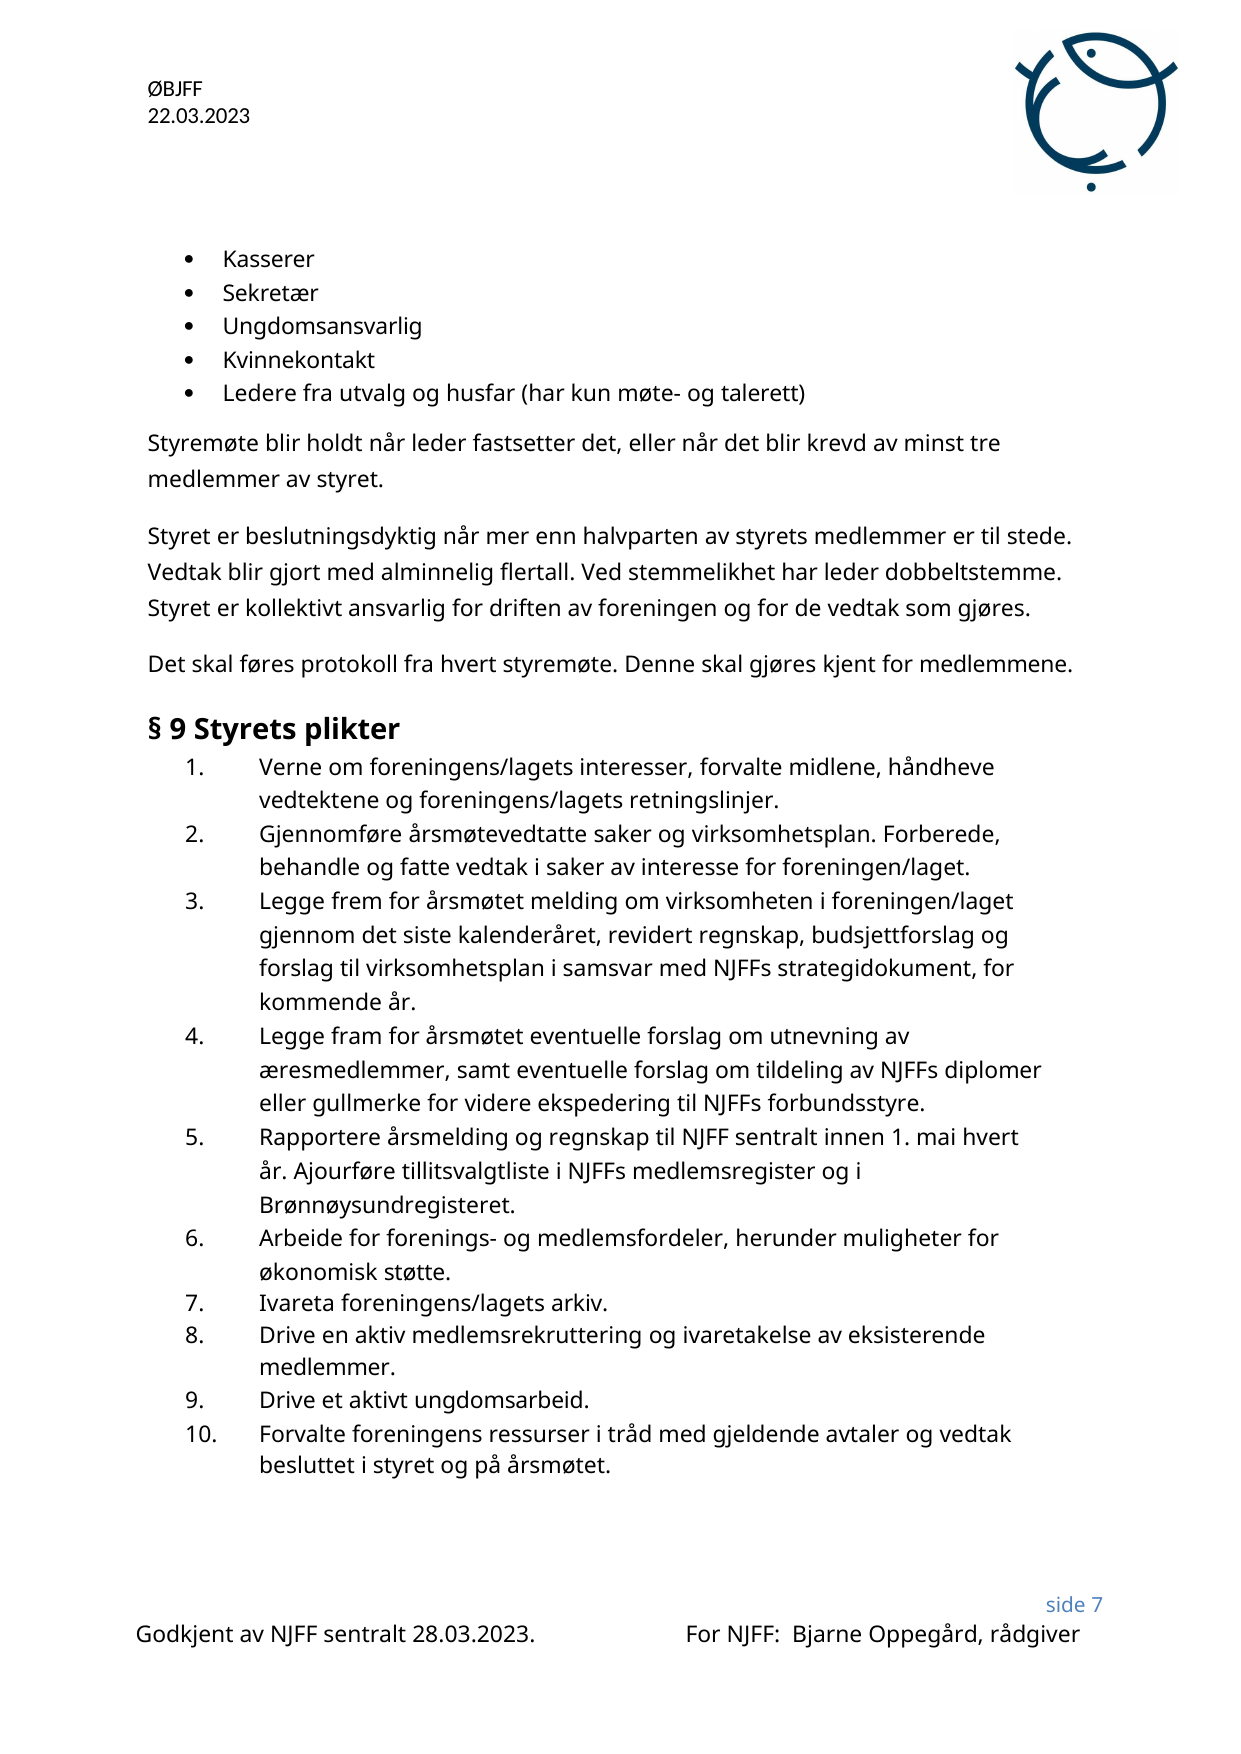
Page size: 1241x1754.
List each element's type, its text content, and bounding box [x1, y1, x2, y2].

subtitle § 9 Styrets plikter [147, 708, 1103, 748]
list Ungdomsansvarlig [185, 310, 1103, 341]
text Styret er beslutningsdyktig når mer enn halvparten av styrets medlemmer er til stede. Vedtak blir gjort med alminnelig flertall. Ved stemmelikhet har leder dobbeltstemme. Styret er kollektivt ansvarlig for driften av foreningen og for de vedtak som gjøres. [147, 520, 1103, 623]
list Rapportere årsmelding og regnskap til NJFF sentralt innen 1. mai hvert år. Ajourføre tillitsvalgtliste i NJFFs medlemsregister og i Brønnøysundregisteret. [185, 1121, 1048, 1220]
list Ledere fra utvalg og husfar (har kun møte- og talerett) [185, 377, 1103, 408]
list Verne om foreningens/lagets interesser, forvalte midlene, håndheve vedtektene og foreningens/lagets retningslinjer. [185, 751, 1064, 816]
list Ivareta foreningens/lagets arkiv. [185, 1290, 1103, 1317]
list Kasserer [185, 243, 1103, 274]
list Arbeide for forenings- og medlemsfordeler, herunder muligheter for økonomisk støtte. [185, 1222, 1061, 1287]
list Legge fram for årsmøtet eventuelle forslag om utnevning av æresmedlemmer, samt eventuelle forslag om tildeling av NJFFs diplomer eller gullmerke for videre ekspedering til NJFFs forbundsstyre. [185, 1020, 1076, 1118]
list Legge frem for årsmøtet melding om virksomheten i foreningen/laget gjennom det siste kalenderåret, revidert regnskap, budsjettforslag og forslag til virksomhetsplan i samsvar med NJFFs strategidokument, for kommende år. [185, 885, 1059, 1017]
list Drive et aktivt ungdomsarbeid. [185, 1384, 1103, 1415]
text Styremøte blir holdt når leder fastsetter det, eller når det blir krevd av minst tre medlemmer av styret. [147, 427, 1084, 494]
list Gjennomføre årsmøtevedtatte saker og virksomhetsplan. Forberede, behandle og fatte vedtak i saker av interesse for foreningen/laget. [185, 818, 1084, 882]
text Det skal føres protokoll fra hvert styremøte. Denne skal gjøres kjent for medlemmene. [147, 648, 1103, 680]
picture [1013, 30, 1180, 195]
list Forvalte foreningens ressurser i tråd med gjeldende avtaler og vedtak besluttet i styret og på årsmøtet. [185, 1417, 1070, 1480]
list Sekretær [185, 277, 1103, 308]
list Kvinnekontakt [185, 344, 1103, 375]
list Drive en aktiv medlemsrekruttering og ivaretakelse av eksisterende medlemmer. [185, 1319, 1103, 1382]
